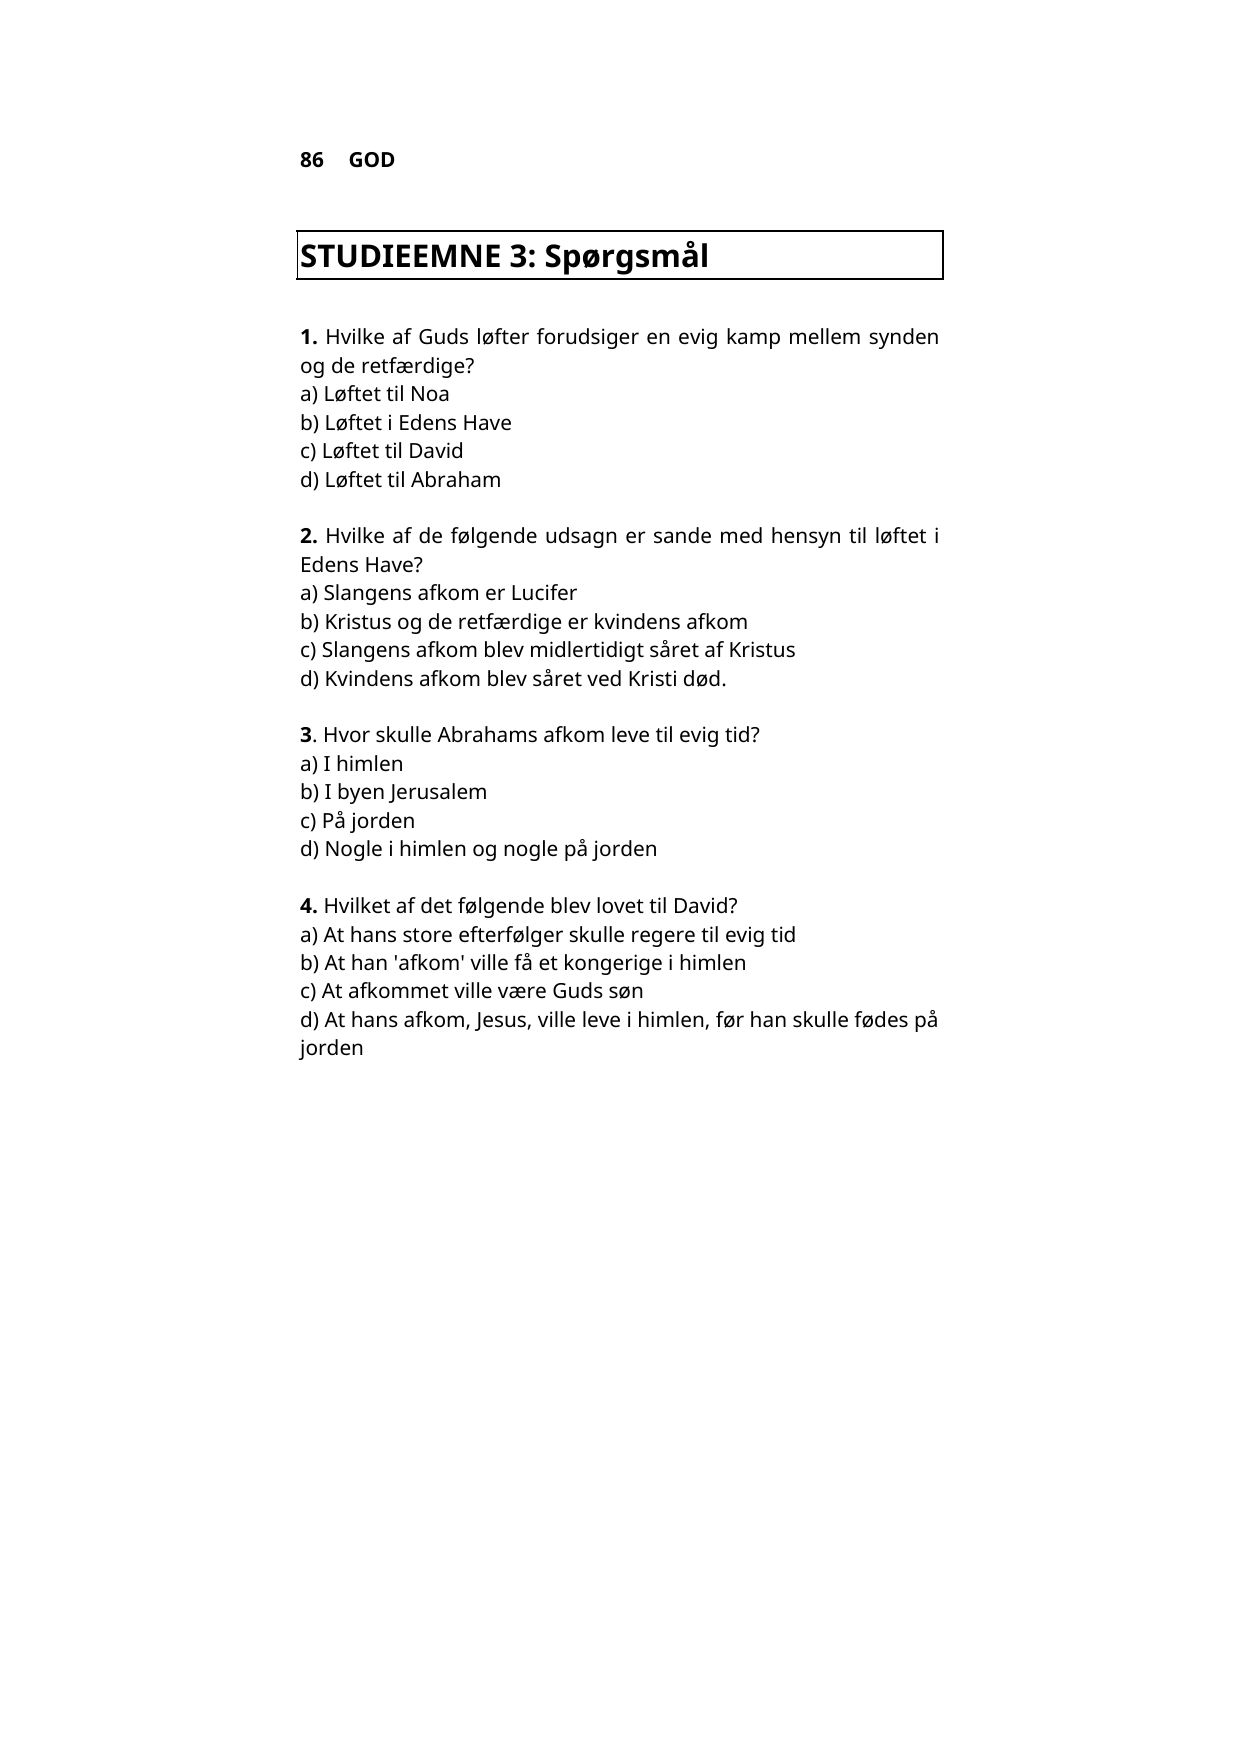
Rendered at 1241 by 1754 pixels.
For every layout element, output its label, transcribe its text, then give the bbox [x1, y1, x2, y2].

text 2. Hvilke af de følgende udsagn er sande med hensyn til løftet i Edens Have? [300, 522, 940, 578]
text 3. Hvor skulle Abrahams afkom leve til evig tid? [300, 721, 940, 749]
text 4. Hvilket af det følgende blev lovet til David? [300, 891, 940, 920]
text d) Løftet til Abraham [300, 465, 940, 493]
text c) Løftet til David [300, 436, 940, 465]
text a) I himlen [300, 749, 940, 777]
text d) At hans afkom, Jesus, ville leve i himlen, før han skulle fødes på jorden [300, 1005, 940, 1062]
text a) Slangens afkom er Lucifer [300, 578, 940, 607]
text b) I byen Jerusalem [300, 777, 940, 806]
text c) Slangens afkom blev midlertidigt såret af Kristus [300, 635, 940, 664]
text a) Løftet til Noa [300, 379, 940, 408]
text d) Kvindens afkom blev såret ved Kristi død. [300, 664, 940, 692]
text a) At hans store efterfølger skulle regere til evig tid [300, 920, 940, 948]
text b) At han 'afkom' ville få et kongerige i himlen [300, 948, 940, 977]
text b) Løftet i Edens Have [300, 408, 940, 436]
text b) Kristus og de retfærdige er kvindens afkom [300, 607, 940, 635]
text STUDIEEMNE 3: Spørgsmål [298, 232, 942, 278]
text 1. Hvilke af Guds løfter forudsiger en evig kamp mellem synden og de retfærdige? [300, 322, 940, 379]
text d) Nogle i himlen og nogle på jorden [300, 834, 940, 863]
text c) At afkommet ville være Guds søn [300, 977, 940, 1005]
text c) På jorden [300, 806, 940, 834]
